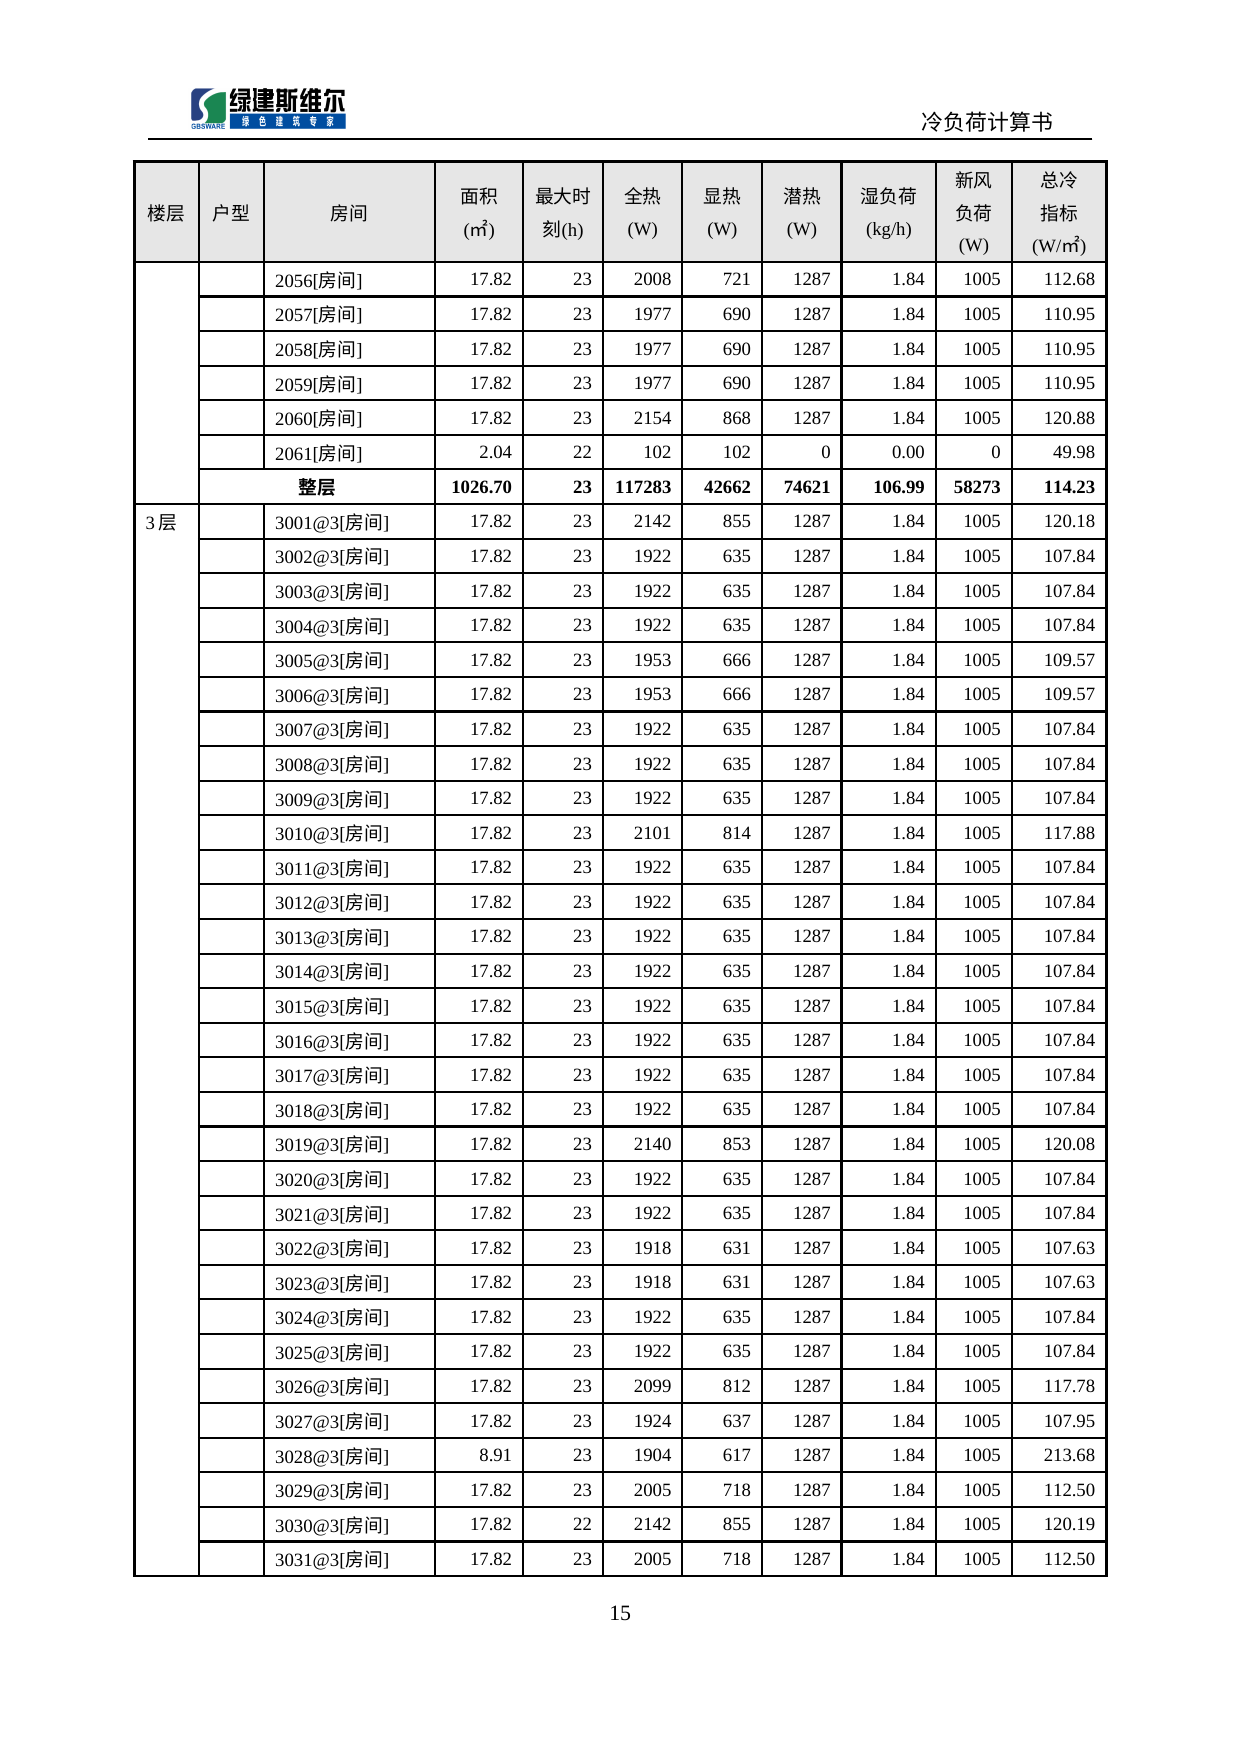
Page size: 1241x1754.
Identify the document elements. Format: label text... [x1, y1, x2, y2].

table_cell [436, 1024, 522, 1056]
table_cell 1287 [763, 332, 840, 364]
table_cell 3008@3[房间] [265, 747, 434, 779]
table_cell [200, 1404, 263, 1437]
table_cell 1.84 [843, 367, 935, 399]
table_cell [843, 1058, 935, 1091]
table_cell 1287 [763, 263, 840, 295]
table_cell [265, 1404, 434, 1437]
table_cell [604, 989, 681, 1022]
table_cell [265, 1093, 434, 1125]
table_cell 1.84 [843, 298, 935, 330]
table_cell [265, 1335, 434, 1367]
table_cell 690 [683, 298, 761, 330]
table_cell [200, 851, 263, 883]
table_cell 1005 [937, 540, 1011, 572]
table_cell 1977 [604, 367, 681, 399]
table_cell 855 [683, 505, 761, 537]
table_cell 1005 [937, 713, 1011, 745]
table_cell 3层 [136, 505, 198, 1575]
table_cell 1977 [604, 298, 681, 330]
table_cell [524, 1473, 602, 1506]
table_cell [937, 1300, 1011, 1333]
table_cell 23 [524, 782, 602, 814]
table_cell 1.84 [843, 505, 935, 537]
table_cell 17.82 [436, 851, 522, 883]
table_cell 635 [683, 782, 761, 814]
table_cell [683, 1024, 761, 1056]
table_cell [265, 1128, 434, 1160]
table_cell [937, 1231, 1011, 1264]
table_cell [200, 540, 263, 572]
table_cell 107.84 [1013, 747, 1105, 779]
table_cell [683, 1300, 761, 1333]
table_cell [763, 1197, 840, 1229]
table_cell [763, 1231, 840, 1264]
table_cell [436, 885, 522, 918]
table_cell 1287 [763, 367, 840, 399]
table_cell 110.95 [1013, 367, 1105, 399]
table_cell 1.84 [843, 332, 935, 364]
table_cell 1.84 [843, 816, 935, 849]
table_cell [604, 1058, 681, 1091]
table_cell 17.82 [436, 782, 522, 814]
table_cell [200, 298, 263, 330]
table_cell 107.84 [1013, 782, 1105, 814]
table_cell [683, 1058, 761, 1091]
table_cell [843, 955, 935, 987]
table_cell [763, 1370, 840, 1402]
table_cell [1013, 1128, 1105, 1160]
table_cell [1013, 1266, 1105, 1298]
table_header 总冷 指标 (W/㎡) [1013, 163, 1105, 261]
table_cell 1.84 [843, 609, 935, 641]
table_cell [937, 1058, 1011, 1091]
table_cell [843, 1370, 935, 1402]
table_cell 23 [524, 540, 602, 572]
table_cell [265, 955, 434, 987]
table_cell 635 [683, 713, 761, 745]
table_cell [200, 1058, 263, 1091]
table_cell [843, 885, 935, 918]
table_cell 112.68 [1013, 263, 1105, 295]
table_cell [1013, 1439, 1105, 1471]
table_cell 17.82 [436, 609, 522, 641]
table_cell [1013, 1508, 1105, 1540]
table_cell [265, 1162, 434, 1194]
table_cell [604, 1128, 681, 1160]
table_cell 635 [683, 851, 761, 883]
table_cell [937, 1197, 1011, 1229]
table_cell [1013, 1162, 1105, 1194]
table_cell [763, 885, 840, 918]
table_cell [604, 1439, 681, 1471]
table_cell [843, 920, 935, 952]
table_cell 120.88 [1013, 401, 1105, 434]
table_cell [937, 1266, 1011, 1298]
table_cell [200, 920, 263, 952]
table_cell 17.82 [436, 505, 522, 537]
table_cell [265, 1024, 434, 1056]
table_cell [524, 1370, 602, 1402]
table_cell 1287 [763, 747, 840, 779]
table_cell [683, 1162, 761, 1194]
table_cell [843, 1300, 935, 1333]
table_cell [200, 885, 263, 918]
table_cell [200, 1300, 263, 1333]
table_cell 1922 [604, 574, 681, 607]
table_cell 635 [683, 747, 761, 779]
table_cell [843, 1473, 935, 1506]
table_cell 23 [524, 574, 602, 607]
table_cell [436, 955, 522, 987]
table_cell 2.04 [436, 436, 522, 468]
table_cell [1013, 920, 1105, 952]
table_header 最大时刻(h) [524, 163, 602, 261]
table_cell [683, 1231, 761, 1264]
table_cell 102 [683, 436, 761, 468]
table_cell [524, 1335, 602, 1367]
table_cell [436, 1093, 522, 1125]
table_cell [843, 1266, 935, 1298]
table_cell 1.84 [843, 713, 935, 745]
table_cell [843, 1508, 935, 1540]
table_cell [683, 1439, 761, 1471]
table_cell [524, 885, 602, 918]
table_cell 2056[房间] [265, 263, 434, 295]
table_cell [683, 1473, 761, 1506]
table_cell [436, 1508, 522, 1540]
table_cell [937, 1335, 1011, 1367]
table_cell 1005 [937, 367, 1011, 399]
table_cell [200, 782, 263, 814]
table_header 面积(㎡) [436, 163, 522, 261]
table_cell 23 [524, 332, 602, 364]
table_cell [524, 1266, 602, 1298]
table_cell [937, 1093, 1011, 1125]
table_cell 635 [683, 540, 761, 572]
table_cell [200, 609, 263, 641]
table_cell 17.82 [436, 643, 522, 676]
table_cell 107.84 [1013, 540, 1105, 572]
table_cell 1005 [937, 747, 1011, 779]
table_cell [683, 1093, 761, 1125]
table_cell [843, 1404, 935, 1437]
table_cell 1287 [763, 643, 840, 676]
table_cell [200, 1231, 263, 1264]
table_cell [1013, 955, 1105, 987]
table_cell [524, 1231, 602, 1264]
table_cell 17.82 [436, 401, 522, 434]
table_cell 1922 [604, 540, 681, 572]
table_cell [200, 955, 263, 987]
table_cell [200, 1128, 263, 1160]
table_cell 1287 [763, 851, 840, 883]
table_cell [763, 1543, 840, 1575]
table_cell 整层 [200, 470, 434, 503]
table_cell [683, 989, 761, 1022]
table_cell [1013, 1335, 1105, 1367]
table_cell 17.82 [436, 298, 522, 330]
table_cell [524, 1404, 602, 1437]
table_cell [200, 332, 263, 364]
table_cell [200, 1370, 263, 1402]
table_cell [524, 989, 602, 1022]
table_cell 1.84 [843, 540, 935, 572]
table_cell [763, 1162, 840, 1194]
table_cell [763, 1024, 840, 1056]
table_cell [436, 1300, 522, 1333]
table_cell 1953 [604, 678, 681, 710]
table_cell 17.82 [436, 678, 522, 710]
table_cell 1005 [937, 678, 1011, 710]
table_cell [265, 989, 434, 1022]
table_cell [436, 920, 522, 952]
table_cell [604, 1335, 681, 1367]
table_cell 635 [683, 574, 761, 607]
table_cell [200, 505, 263, 537]
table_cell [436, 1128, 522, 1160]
table_header 潜热(W) [763, 163, 840, 261]
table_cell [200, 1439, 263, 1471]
table_cell 23 [524, 609, 602, 641]
table_cell 1287 [763, 574, 840, 607]
table_cell 117283 [604, 470, 681, 503]
table_cell 23 [524, 851, 602, 883]
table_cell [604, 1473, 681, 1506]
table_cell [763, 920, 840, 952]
table_cell 23 [524, 713, 602, 745]
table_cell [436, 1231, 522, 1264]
table_cell [200, 401, 263, 434]
table_cell 22 [524, 436, 602, 468]
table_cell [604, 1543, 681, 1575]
table_cell 107.84 [1013, 609, 1105, 641]
table_cell 49.98 [1013, 436, 1105, 468]
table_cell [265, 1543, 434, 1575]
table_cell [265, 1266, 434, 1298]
table_cell 1922 [604, 782, 681, 814]
table_cell 1005 [937, 401, 1011, 434]
table_cell 2101 [604, 816, 681, 849]
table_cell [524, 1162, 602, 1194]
table_header 显热(W) [683, 163, 761, 261]
table_cell 3007@3[房间] [265, 713, 434, 745]
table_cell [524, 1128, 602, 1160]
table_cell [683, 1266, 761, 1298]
table_cell 107.84 [1013, 574, 1105, 607]
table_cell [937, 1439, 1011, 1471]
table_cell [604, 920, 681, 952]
table_cell 1287 [763, 713, 840, 745]
table_cell 1922 [604, 713, 681, 745]
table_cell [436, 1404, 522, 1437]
table_cell 23 [524, 643, 602, 676]
table_cell 1026.70 [436, 470, 522, 503]
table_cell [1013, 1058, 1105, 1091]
table_cell 109.57 [1013, 678, 1105, 710]
table_cell 58273 [937, 470, 1011, 503]
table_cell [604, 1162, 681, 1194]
table_cell 690 [683, 332, 761, 364]
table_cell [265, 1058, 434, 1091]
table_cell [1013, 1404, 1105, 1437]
table_cell 3002@3[房间] [265, 540, 434, 572]
table_cell 0.00 [843, 436, 935, 468]
table_cell 1.84 [843, 643, 935, 676]
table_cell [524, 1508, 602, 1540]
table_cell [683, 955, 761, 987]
table_cell 117.88 [1013, 816, 1105, 849]
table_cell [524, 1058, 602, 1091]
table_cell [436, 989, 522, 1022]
table_cell 1005 [937, 332, 1011, 364]
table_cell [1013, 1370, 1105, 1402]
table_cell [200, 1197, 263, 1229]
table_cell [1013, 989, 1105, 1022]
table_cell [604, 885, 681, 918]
table_cell 42662 [683, 470, 761, 503]
table_cell 109.57 [1013, 643, 1105, 676]
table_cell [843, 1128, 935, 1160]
table_cell 0 [763, 436, 840, 468]
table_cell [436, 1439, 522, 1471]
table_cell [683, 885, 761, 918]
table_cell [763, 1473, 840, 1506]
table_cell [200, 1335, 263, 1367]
table_cell [200, 574, 263, 607]
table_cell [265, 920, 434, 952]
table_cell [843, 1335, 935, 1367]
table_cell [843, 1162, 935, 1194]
table_cell 74621 [763, 470, 840, 503]
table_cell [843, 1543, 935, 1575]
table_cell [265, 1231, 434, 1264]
table_cell 3011@3[房间] [265, 851, 434, 883]
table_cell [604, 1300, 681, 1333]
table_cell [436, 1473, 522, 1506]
table_cell 102 [604, 436, 681, 468]
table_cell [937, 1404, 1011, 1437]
table_cell 666 [683, 678, 761, 710]
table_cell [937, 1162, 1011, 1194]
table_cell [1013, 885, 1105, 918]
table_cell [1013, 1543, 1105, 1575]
table_cell 0 [937, 436, 1011, 468]
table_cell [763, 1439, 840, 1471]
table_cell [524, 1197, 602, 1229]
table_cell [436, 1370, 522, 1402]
table_cell [200, 367, 263, 399]
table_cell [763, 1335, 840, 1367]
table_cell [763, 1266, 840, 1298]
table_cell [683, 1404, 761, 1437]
table_cell 107.84 [1013, 713, 1105, 745]
table_cell 23 [524, 816, 602, 849]
table_cell 2154 [604, 401, 681, 434]
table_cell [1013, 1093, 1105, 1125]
table_cell 1005 [937, 851, 1011, 883]
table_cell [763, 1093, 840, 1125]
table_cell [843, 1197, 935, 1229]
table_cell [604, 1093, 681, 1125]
table_cell [200, 747, 263, 779]
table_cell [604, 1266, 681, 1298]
table_cell 1005 [937, 816, 1011, 849]
table_cell 23 [524, 263, 602, 295]
table_cell 1.84 [843, 401, 935, 434]
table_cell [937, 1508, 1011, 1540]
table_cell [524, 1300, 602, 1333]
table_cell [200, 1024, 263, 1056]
table_cell 690 [683, 367, 761, 399]
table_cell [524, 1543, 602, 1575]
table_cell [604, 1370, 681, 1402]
table_header 新风负荷(W) [937, 163, 1011, 261]
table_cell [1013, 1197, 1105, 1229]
table_cell 1005 [937, 263, 1011, 295]
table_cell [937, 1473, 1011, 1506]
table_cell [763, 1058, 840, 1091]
table_cell 1287 [763, 298, 840, 330]
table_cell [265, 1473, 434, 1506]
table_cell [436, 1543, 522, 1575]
table_cell 1.84 [843, 574, 935, 607]
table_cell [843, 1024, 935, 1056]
table_cell 1005 [937, 505, 1011, 537]
table_cell 814 [683, 816, 761, 849]
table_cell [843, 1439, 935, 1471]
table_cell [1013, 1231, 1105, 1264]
table_cell 2142 [604, 505, 681, 537]
table_cell 3010@3[房间] [265, 816, 434, 849]
table_cell 23 [524, 678, 602, 710]
table_cell 2059[房间] [265, 367, 434, 399]
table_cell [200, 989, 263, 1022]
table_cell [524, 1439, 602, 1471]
table_cell 1005 [937, 782, 1011, 814]
table_header 楼层 [136, 163, 198, 261]
table_cell 23 [524, 747, 602, 779]
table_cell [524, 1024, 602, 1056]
table_cell 107.84 [1013, 851, 1105, 883]
table_cell 1953 [604, 643, 681, 676]
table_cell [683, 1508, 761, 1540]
table_cell 23 [524, 470, 602, 503]
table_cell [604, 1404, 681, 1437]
table_cell 1922 [604, 609, 681, 641]
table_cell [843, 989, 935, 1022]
table_cell 1.84 [843, 782, 935, 814]
table_cell 1.84 [843, 851, 935, 883]
table_cell 120.18 [1013, 505, 1105, 537]
table_cell 17.82 [436, 263, 522, 295]
picture [187, 88, 347, 130]
table_cell 1287 [763, 401, 840, 434]
table_cell 2008 [604, 263, 681, 295]
table_cell 23 [524, 298, 602, 330]
table_cell 868 [683, 401, 761, 434]
table_cell 1287 [763, 609, 840, 641]
table_cell 2058[房间] [265, 332, 434, 364]
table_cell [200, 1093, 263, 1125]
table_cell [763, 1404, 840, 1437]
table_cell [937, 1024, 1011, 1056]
table_cell [200, 678, 263, 710]
table_cell 721 [683, 263, 761, 295]
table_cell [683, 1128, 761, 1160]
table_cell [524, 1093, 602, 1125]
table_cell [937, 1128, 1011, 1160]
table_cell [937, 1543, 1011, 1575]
table_cell 635 [683, 609, 761, 641]
table_cell [200, 643, 263, 676]
table_cell 1.84 [843, 678, 935, 710]
table_cell 106.99 [843, 470, 935, 503]
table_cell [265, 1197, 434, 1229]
table_cell 2057[房间] [265, 298, 434, 330]
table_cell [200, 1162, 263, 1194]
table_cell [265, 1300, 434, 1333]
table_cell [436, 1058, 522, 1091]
table_cell 17.82 [436, 713, 522, 745]
table_cell 1922 [604, 851, 681, 883]
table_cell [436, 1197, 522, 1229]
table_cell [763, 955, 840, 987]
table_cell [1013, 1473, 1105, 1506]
table_cell [200, 713, 263, 745]
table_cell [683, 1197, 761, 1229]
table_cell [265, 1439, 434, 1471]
table_cell 23 [524, 401, 602, 434]
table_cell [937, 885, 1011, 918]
table_cell 1287 [763, 782, 840, 814]
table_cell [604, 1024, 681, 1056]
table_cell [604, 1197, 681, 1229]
table_cell 3012@3[房间] [265, 885, 434, 918]
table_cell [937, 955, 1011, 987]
table_cell 3006@3[房间] [265, 678, 434, 710]
table_header 户型 [200, 163, 263, 261]
table_cell 114.23 [1013, 470, 1105, 503]
table_cell 1005 [937, 298, 1011, 330]
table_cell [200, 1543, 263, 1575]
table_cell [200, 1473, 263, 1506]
table_cell [200, 816, 263, 849]
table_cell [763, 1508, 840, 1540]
table_cell 3003@3[房间] [265, 574, 434, 607]
table_cell 17.82 [436, 367, 522, 399]
table_cell 23 [524, 367, 602, 399]
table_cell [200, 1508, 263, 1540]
table_cell 17.82 [436, 574, 522, 607]
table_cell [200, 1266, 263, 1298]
table_cell 1.84 [843, 263, 935, 295]
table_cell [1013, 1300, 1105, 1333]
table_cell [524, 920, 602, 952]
table_cell 1287 [763, 540, 840, 572]
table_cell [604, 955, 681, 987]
table_cell 3004@3[房间] [265, 609, 434, 641]
table_cell 1005 [937, 643, 1011, 676]
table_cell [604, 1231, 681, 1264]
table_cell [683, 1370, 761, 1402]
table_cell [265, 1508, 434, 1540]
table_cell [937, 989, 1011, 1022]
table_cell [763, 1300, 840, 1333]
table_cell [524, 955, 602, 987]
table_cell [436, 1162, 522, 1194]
table_cell [200, 436, 263, 468]
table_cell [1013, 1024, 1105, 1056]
table_cell 2061[房间] [265, 436, 434, 468]
table_cell 1287 [763, 505, 840, 537]
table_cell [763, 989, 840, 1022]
table_cell 2060[房间] [265, 401, 434, 434]
table_cell 3009@3[房间] [265, 782, 434, 814]
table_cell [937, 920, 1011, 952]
table_cell [200, 263, 263, 295]
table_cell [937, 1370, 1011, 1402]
table_cell 3005@3[房间] [265, 643, 434, 676]
table_header 全热(W) [604, 163, 681, 261]
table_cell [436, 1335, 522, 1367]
table_cell 1977 [604, 332, 681, 364]
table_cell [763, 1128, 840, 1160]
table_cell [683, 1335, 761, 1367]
table_cell 1005 [937, 609, 1011, 641]
table_cell 666 [683, 643, 761, 676]
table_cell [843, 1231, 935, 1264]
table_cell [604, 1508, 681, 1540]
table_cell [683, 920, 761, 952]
table_cell 17.82 [436, 332, 522, 364]
table_header 房间 [265, 163, 434, 261]
table_cell 1922 [604, 747, 681, 779]
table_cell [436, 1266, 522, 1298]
table_cell 1287 [763, 678, 840, 710]
table_cell 1.84 [843, 747, 935, 779]
table_cell 17.82 [436, 816, 522, 849]
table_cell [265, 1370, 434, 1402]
table_cell 1287 [763, 816, 840, 849]
table_cell 23 [524, 505, 602, 537]
table_cell 3001@3[房间] [265, 505, 434, 537]
table_cell 17.82 [436, 747, 522, 779]
table_cell 17.82 [436, 540, 522, 572]
table_header 湿负荷(kg/h) [843, 163, 935, 261]
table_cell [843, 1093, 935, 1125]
table_cell 110.95 [1013, 332, 1105, 364]
table_cell 1005 [937, 574, 1011, 607]
table_cell 110.95 [1013, 298, 1105, 330]
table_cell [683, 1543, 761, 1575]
